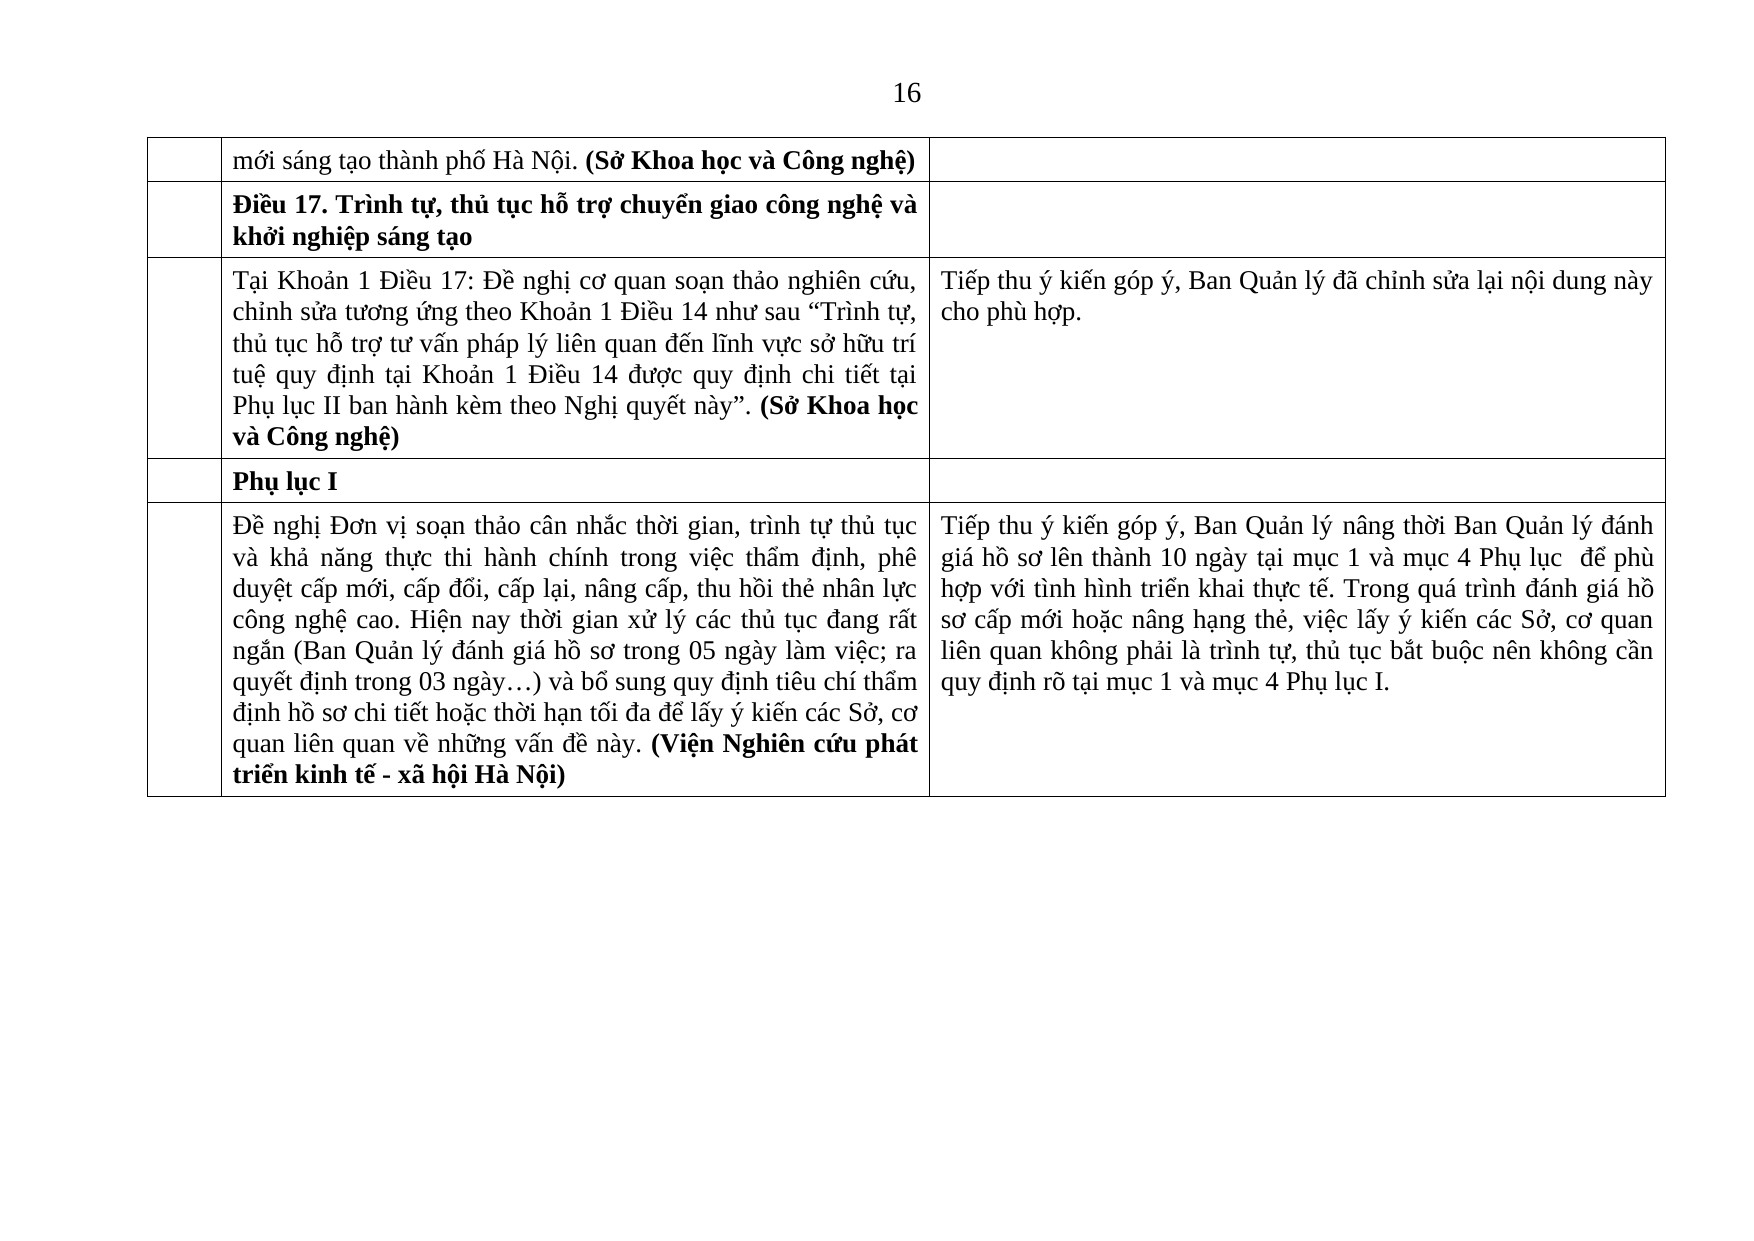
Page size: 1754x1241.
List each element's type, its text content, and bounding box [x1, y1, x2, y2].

table_cell [148, 258, 221, 457]
table_cell [148, 503, 221, 796]
table_cell Đề nghị Đơn vị soạn thảo cân nhắc thời gian, trình tự thủ tục và khả năng thực thi hành chính trong việc thẩm định, phê duyệt cấp mới, cấp đổi, cấp lại, nâng cấp, thu hồi thẻ nhân lực công nghệ cao. Hiện nay thời gian xử lý các thủ tục đang rất ngắn (Ban Quản lý đánh giá hồ sơ trong 05 ngày làm việc; ra quyết định trong 03 ngày…) và bổ sung quy định tiêu chí thẩm định hồ sơ chi tiết hoặc thời hạn tối đa để lấy ý kiến các Sở, cơ quan liên quan về những vấn đề này. (Viện Nghiên cứu phát triển kinh tế - xã hội Hà Nội) [222, 503, 929, 796]
table_cell Tiếp thu ý kiến góp ý, Ban Quản lý đã chỉnh sửa lại nội dung này cho phù hợp. [930, 258, 1665, 457]
table_cell [930, 459, 1665, 502]
table_cell [148, 138, 221, 181]
table_cell Điều 17. Trình tự, thủ tục hỗ trợ chuyển giao công nghệ và khởi nghiệp sáng tạo [222, 182, 929, 257]
table_cell Phụ lục I [222, 459, 929, 502]
table_cell [930, 182, 1665, 257]
table_cell [148, 459, 221, 502]
table_cell Tiếp thu ý kiến góp ý, Ban Quản lý nâng thời Ban Quản lý đánh giá hồ sơ lên thành 10 ngày tại mục 1 và mục 4 Phụ lục để phù hợp với tình hình triển khai thực tế. Trong quá trình đánh giá hồ sơ cấp mới hoặc nâng hạng thẻ, việc lấy ý kiến các Sở, cơ quan liên quan không phải là trình tự, thủ tục bắt buộc nên không cần quy định rõ tại mục 1 và mục 4 Phụ lục I. [930, 503, 1665, 796]
table_cell Tại Khoản 1 Điều 17: Đề nghị cơ quan soạn thảo nghiên cứu, chỉnh sửa tương ứng theo Khoản 1 Điều 14 như sau “Trình tự, thủ tục hỗ trợ tư vấn pháp lý liên quan đến lĩnh vực sở hữu trí tuệ quy định tại Khoản 1 Điều 14 được quy định chi tiết tại Phụ lục II ban hành kèm theo Nghị quyết này”. (Sở Khoa học và Công nghệ) [222, 258, 929, 457]
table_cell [222, 138, 929, 181]
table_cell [930, 138, 1665, 181]
table_cell [148, 182, 221, 257]
